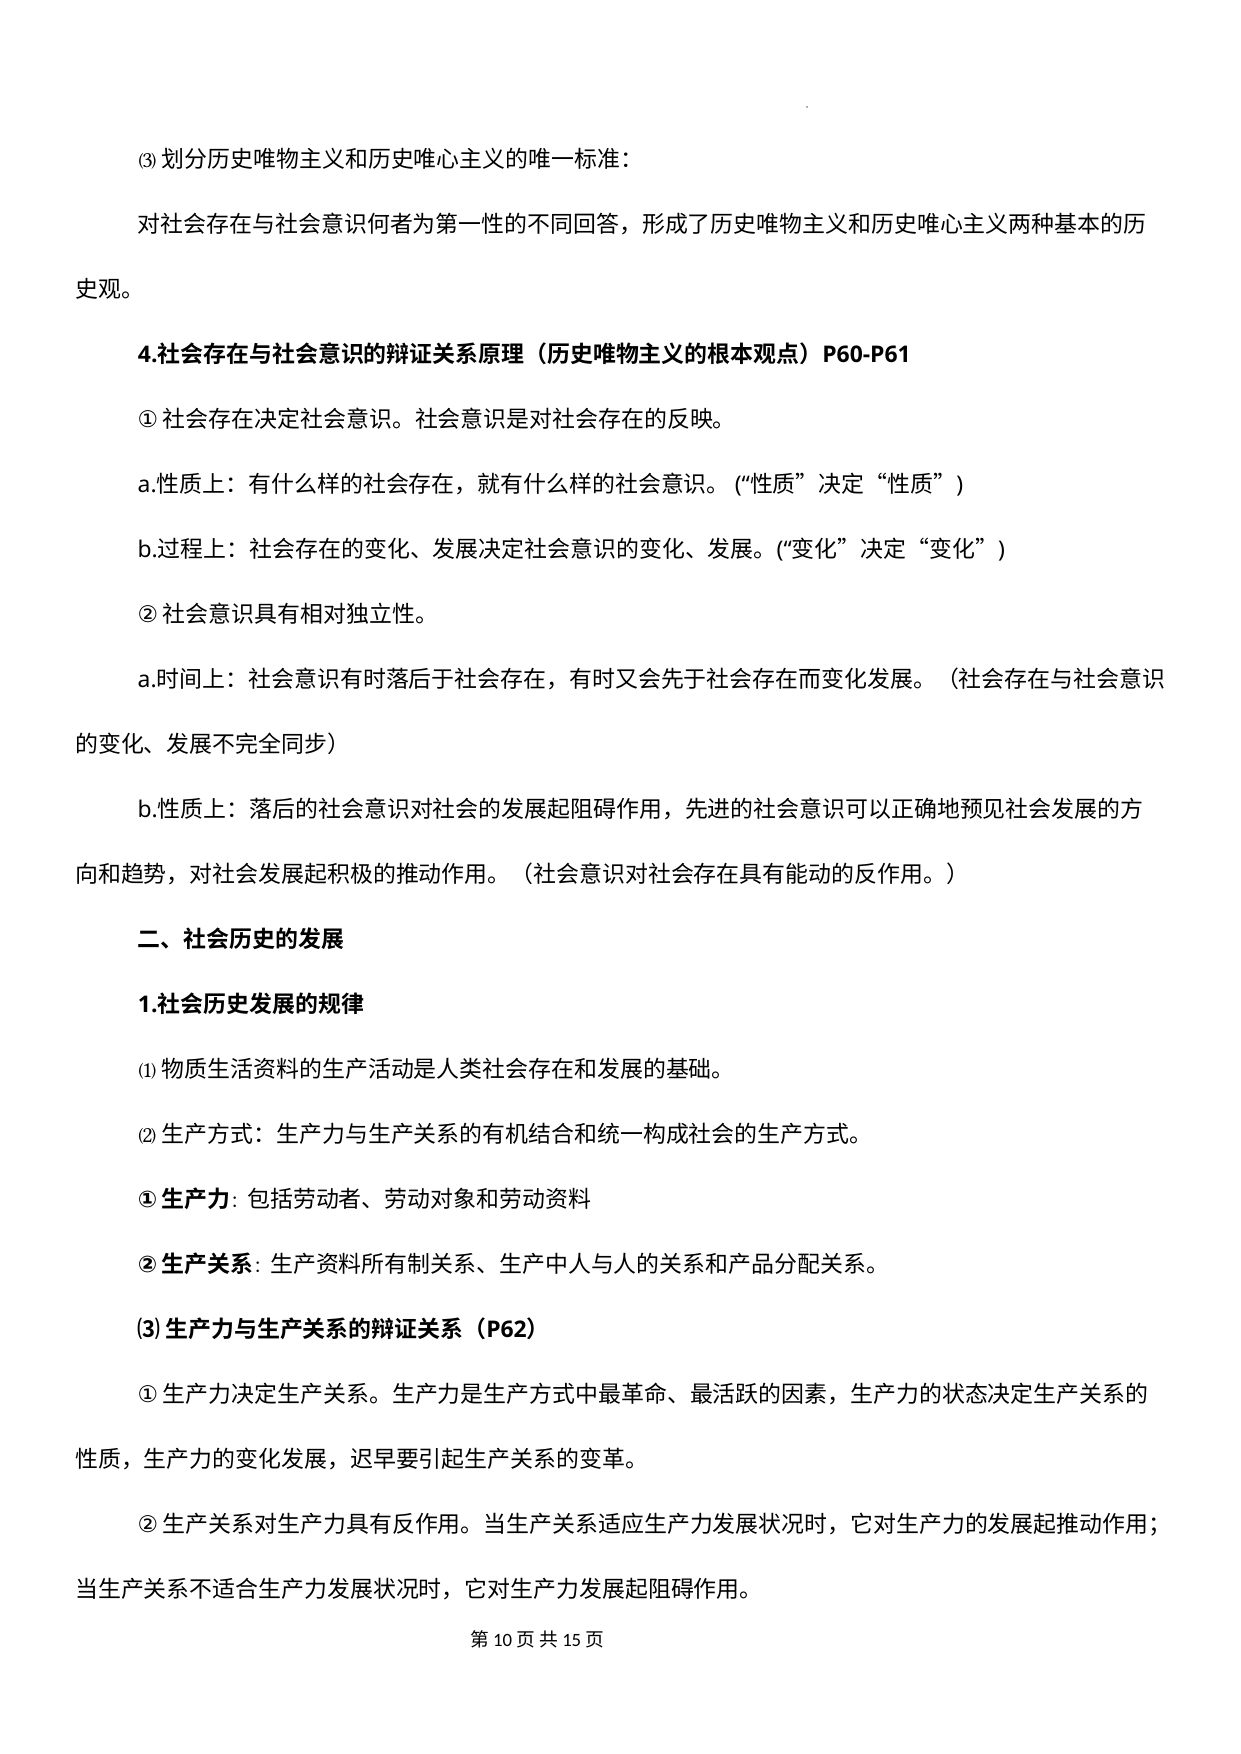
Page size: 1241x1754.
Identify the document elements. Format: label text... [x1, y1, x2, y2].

text a.性质上：有什么样的社会存在，就有什么样的社会意识。 (“性质”决定“性质”) [75, 449, 1165, 514]
text ⑴物质生活资料的生产活动是人类社会存在和发展的基础。 [75, 1034, 1165, 1099]
text ②生产关系：生产资料所有制关系、生产中人与人的关系和产品分配关系。 [75, 1229, 1165, 1294]
text 二、社会历史的发展 [75, 904, 1165, 969]
text 对社会存在与社会意识何者为第一性的不同回答，形成了历史唯物主义和历史唯心主义两种基本的历史观。 [75, 189, 1165, 319]
text b.性质上：落后的社会意识对社会的发展起阻碍作用，先进的社会意识可以正确地预见社会发展的方向和趋势，对社会发展起积极的推动作用。（社会意识对社会存在具有能动的反作用。） [75, 774, 1165, 904]
text ②生产关系对生产力具有反作用。当生产关系适应生产力发展状况时，它对生产力的发展起推动作用；当生产关系不适合生产力发展状况时，它对生产力发展起阻碍作用。 [75, 1489, 1165, 1619]
text ①社会存在决定社会意识。社会意识是对社会存在的反映。 [75, 384, 1165, 449]
text ⑶划分历史唯物主义和历史唯心主义的唯一标准： [75, 124, 1165, 189]
text ⑶生产力与生产关系的辩证关系（P62） [75, 1294, 1165, 1359]
text 4.社会存在与社会意识的辩证关系原理（历史唯物主义的根本观点）P60-P61 [75, 319, 1165, 384]
text a.时间上：社会意识有时落后于社会存在，有时又会先于社会存在而变化发展。（社会存在与社会意识的变化、发展不完全同步） [75, 644, 1165, 774]
text ②社会意识具有相对独立性。 [75, 579, 1165, 644]
text ①生产力决定生产关系。生产力是生产方式中最革命、最活跃的因素，生产力的状态决定生产关系的性质，生产力的变化发展，迟早要引起生产关系的变革。 [75, 1359, 1165, 1489]
text ⑵生产方式：生产力与生产关系的有机结合和统一构成社会的生产方式。 [75, 1099, 1165, 1164]
text 1.社会历史发展的规律 [75, 969, 1165, 1034]
text ①生产力：包括劳动者、劳动对象和劳动资料 [75, 1164, 1165, 1229]
text b.过程上：社会存在的变化、发展决定社会意识的变化、发展。(“变化”决定“变化”) [75, 514, 1165, 579]
